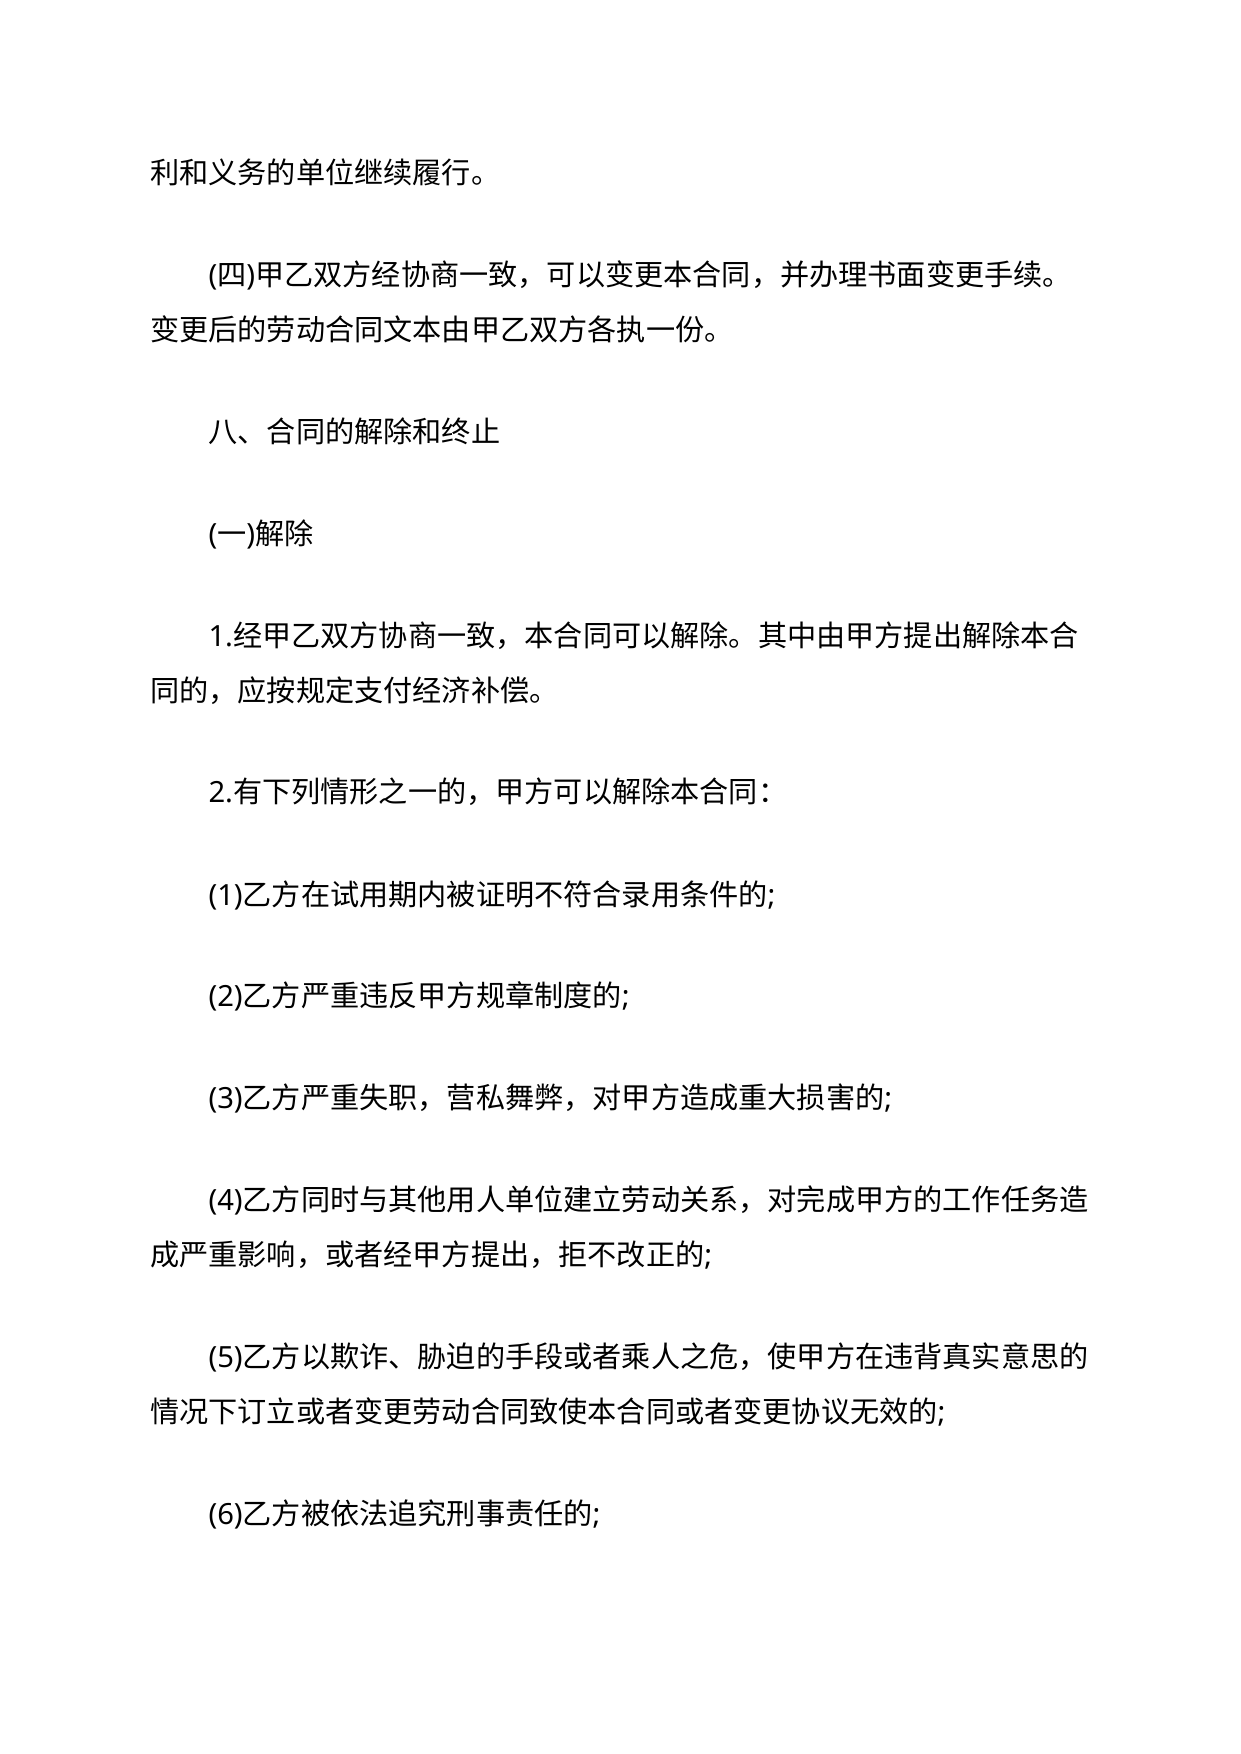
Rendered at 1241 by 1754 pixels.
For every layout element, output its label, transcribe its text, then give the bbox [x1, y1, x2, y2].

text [150, 150, 1090, 192]
text (4)乙方同时与其他用人单位建立劳动关系，对完成甲方的工作任务造成严重影响，或者经甲方提出，拒不改正的; [150, 1177, 1090, 1274]
text (6)乙方被依法追究刑事责任的; [150, 1491, 1090, 1533]
text (3)乙方严重失职，营私舞弊，对甲方造成重大损害的; [150, 1075, 1090, 1117]
text (5)乙方以欺诈、胁迫的手段或者乘人之危，使甲方在违背真实意思的情况下订立或者变更劳动合同致使本合同或者变更协议无效的; [150, 1334, 1090, 1431]
text (一)解除 [150, 510, 1090, 553]
text (2)乙方严重违反甲方规章制度的; [150, 973, 1090, 1015]
text (四)甲乙双方经协商一致，可以变更本合同，并办理书面变更手续。变更后的劳动合同文本由甲乙双方各执一份。 [150, 252, 1090, 349]
text 八、合同的解除和终止 [150, 408, 1090, 451]
text 1.经甲乙双方协商一致，本合同可以解除。其中由甲方提出解除本合同的，应按规定支付经济补偿。 [150, 612, 1090, 709]
text (1)乙方在试用期内被证明不符合录用条件的; [150, 871, 1090, 913]
text 2.有下列情形之一的，甲方可以解除本合同： [150, 769, 1090, 811]
